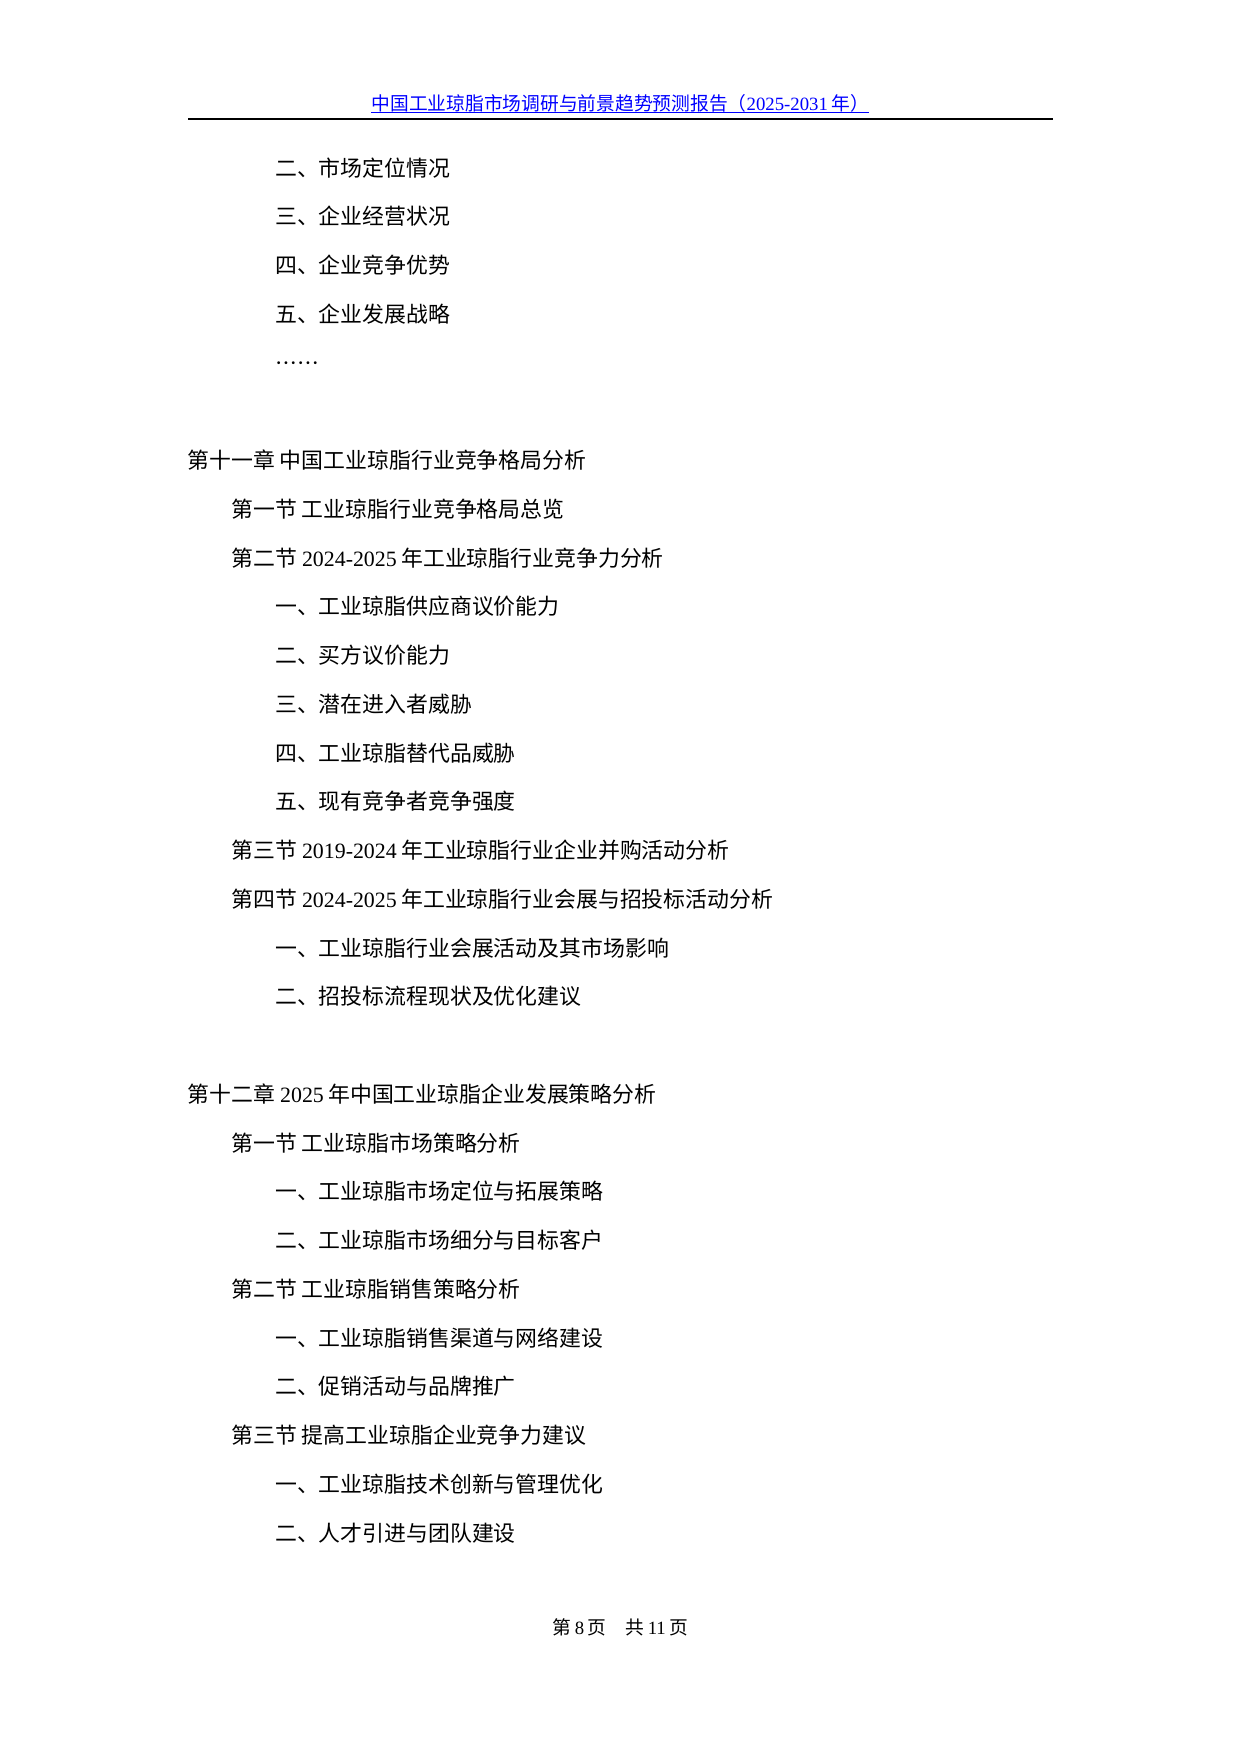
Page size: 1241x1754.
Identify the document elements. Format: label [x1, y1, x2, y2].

text [187, 150, 1053, 1548]
